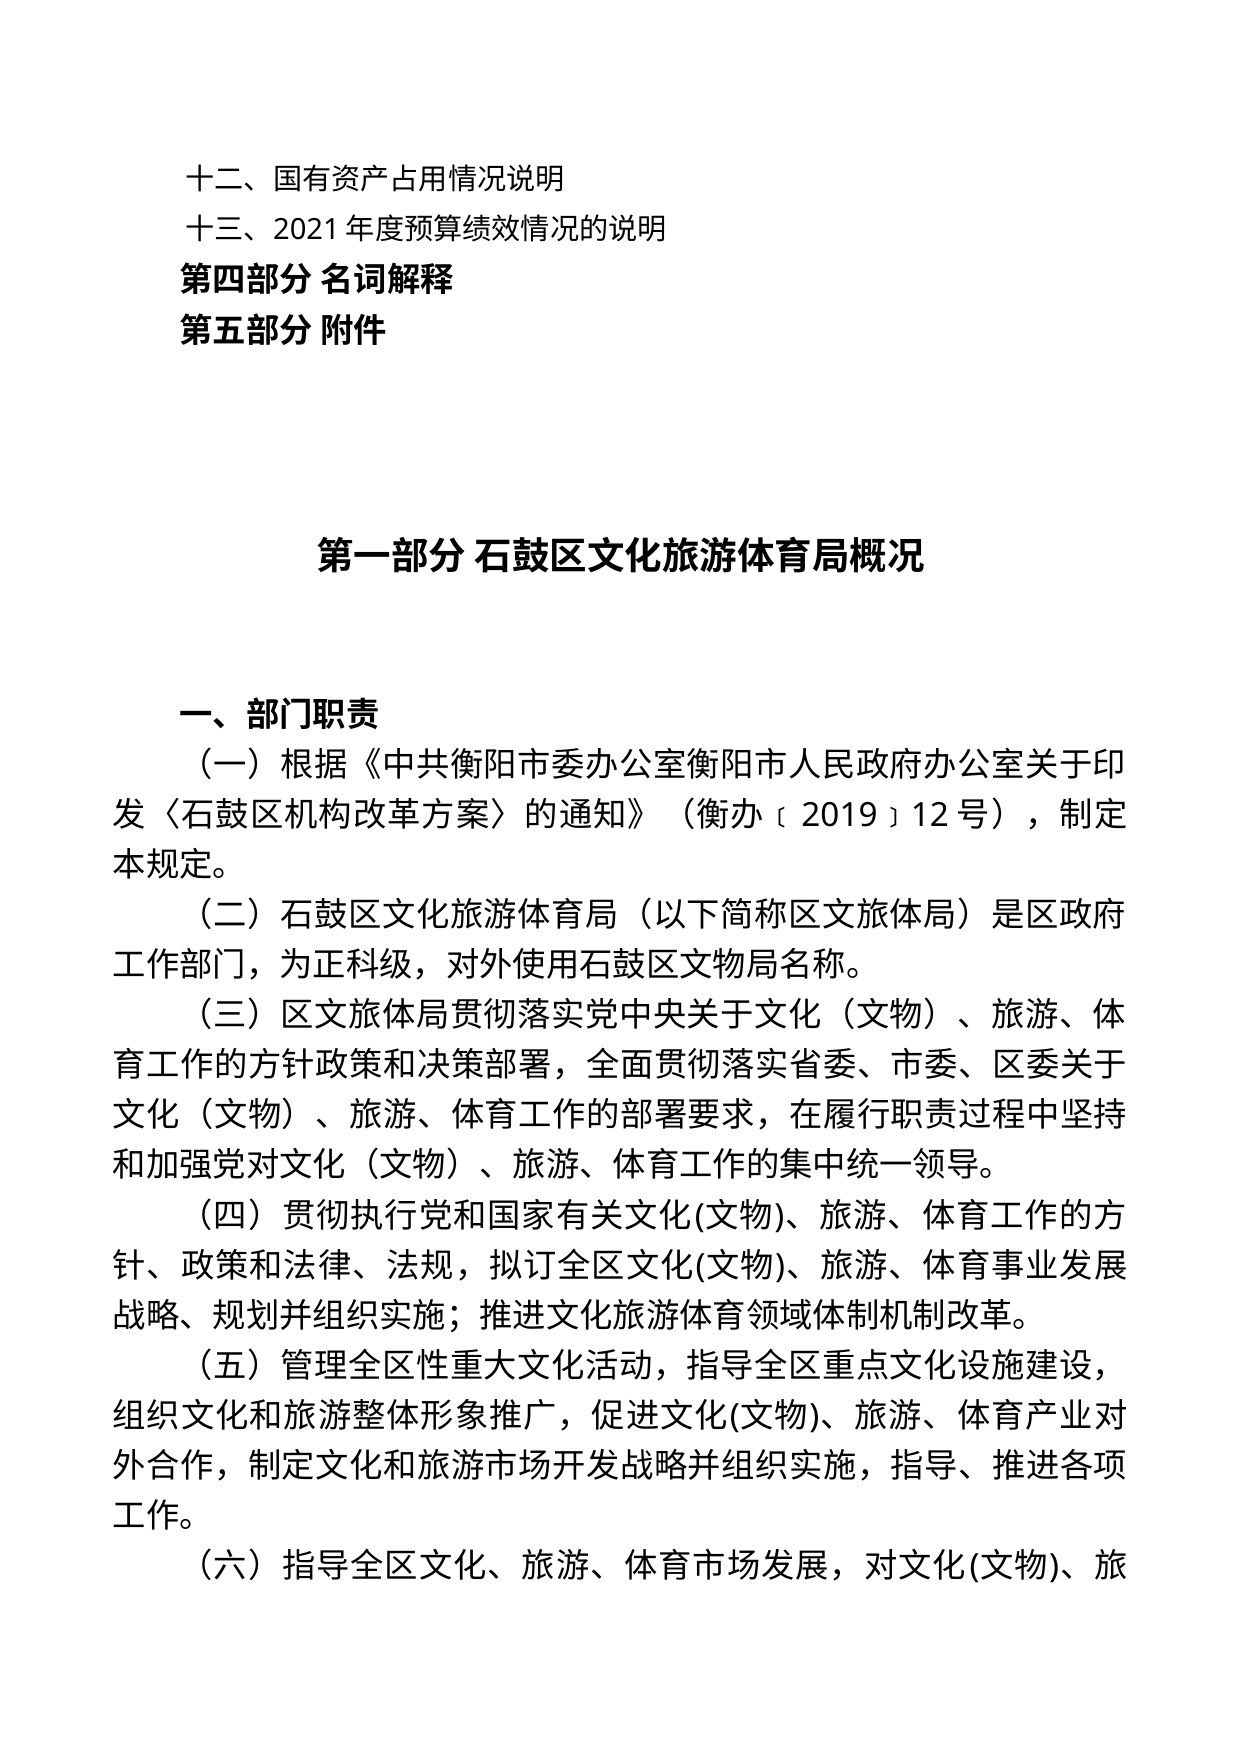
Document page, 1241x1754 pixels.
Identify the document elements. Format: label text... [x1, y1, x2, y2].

text （三）区文旅体局贯彻落实党中央关于文化（文物）、旅游、体育工作的方针政策和决策部署，全面贯彻落实省委、市委、区委关于文化（文物）、旅游、体育工作的部署要求，在履行职责过程中坚持和加强党对文化（文物）、旅游、体育工作的集中统一领导。 [112, 987, 1128, 1187]
text （二）石鼓区文化旅游体育局（以下简称区文旅体局）是区政府工作部门，为正科级，对外使用石鼓区文物局名称。 [112, 887, 1128, 987]
text 第四部分 名词解释 [112, 252, 1128, 302]
text （五）管理全区性重大文化活动，指导全区重点文化设施建设，组织文化和旅游整体形象推广，促进文化(文物)、旅游、体育产业对外合作，制定文化和旅游市场开发战略并组织实施，指导、推进各项工作。 [112, 1338, 1128, 1538]
text 一、部门职责 [112, 687, 1128, 737]
text 十三、2021年度预算绩效情况的说明 [112, 202, 1128, 252]
text 第一部分 石鼓区文化旅游体育局概况 [112, 519, 1128, 586]
text 十二、国有资产占用情况说明 [112, 152, 1128, 202]
text （四）贯彻执行党和国家有关文化(文物)、旅游、体育工作的方针、政策和法律、法规，拟订全区文化(文物)、旅游、体育事业发展战略、规划并组织实施；推进文化旅游体育领域体制机制改革。 [112, 1188, 1128, 1338]
text （一）根据《中共衡阳市委办公室衡阳市人民政府办公室关于印发〈石鼓区机构改革方案〉的通知》（衡办﹝2019﹞12号），制定本规定。 [112, 737, 1128, 887]
text 第五部分 附件 [112, 303, 1128, 353]
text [112, 1538, 1128, 1588]
